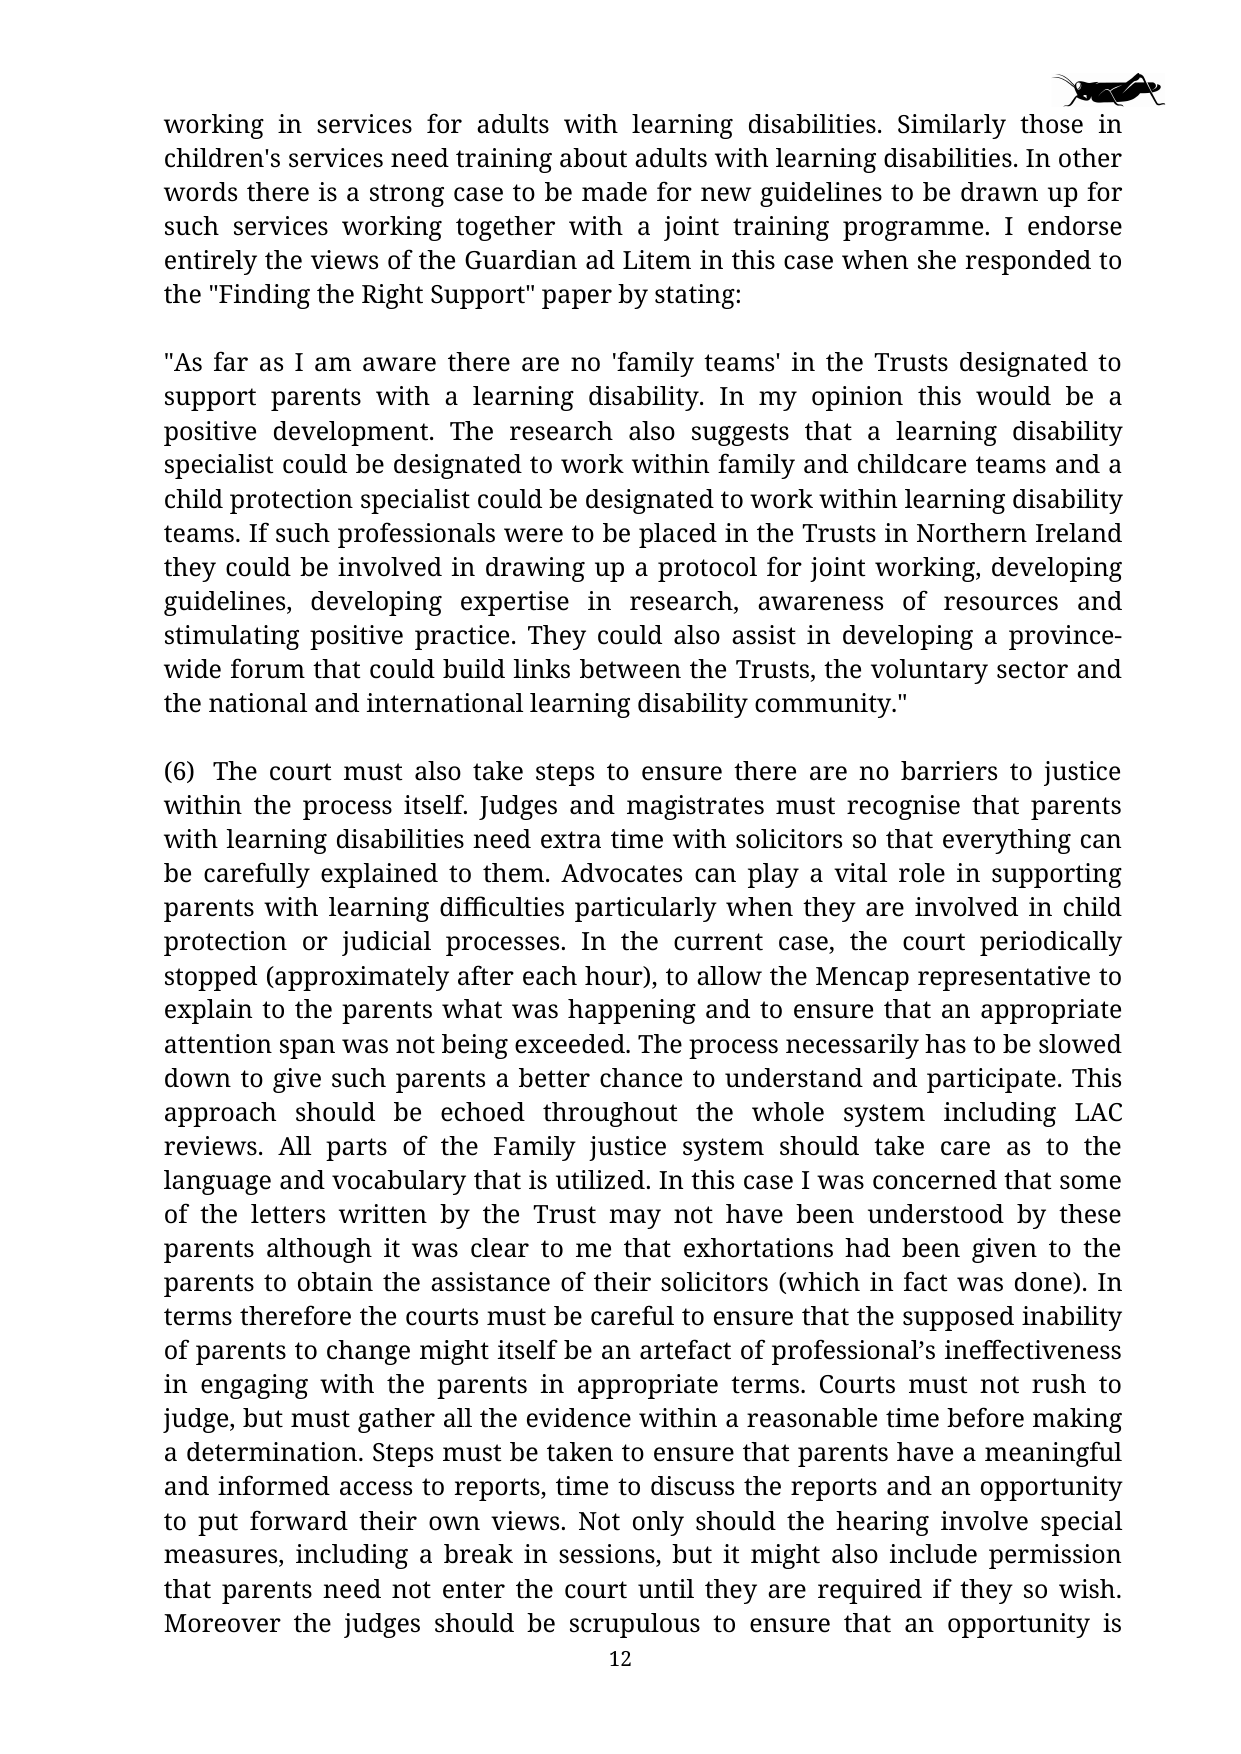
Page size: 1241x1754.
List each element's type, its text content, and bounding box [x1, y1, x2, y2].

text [164, 754, 1123, 1639]
text "As far as I am aware there are no 'family teams' in the Trusts designated to support parents with a learning disability. In my opinion this would be a positive development. The research also suggests that a learning disability specialist could be designated to work within family and childcare teams and a child protection specialist could be designated to work within learning disability teams. If such professionals were to be placed in the Trusts in Northern Ireland they could be involved in drawing up a protocol for joint working, developing guidelines, developing expertise in research, awareness of resources and stimulating positive practice. They could also assist in developing a province-wide forum that could build links between the Trusts, the voluntary sector and the national and international learning disability community." [164, 345, 1123, 720]
picture [1051, 73, 1166, 107]
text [164, 107, 1123, 311]
